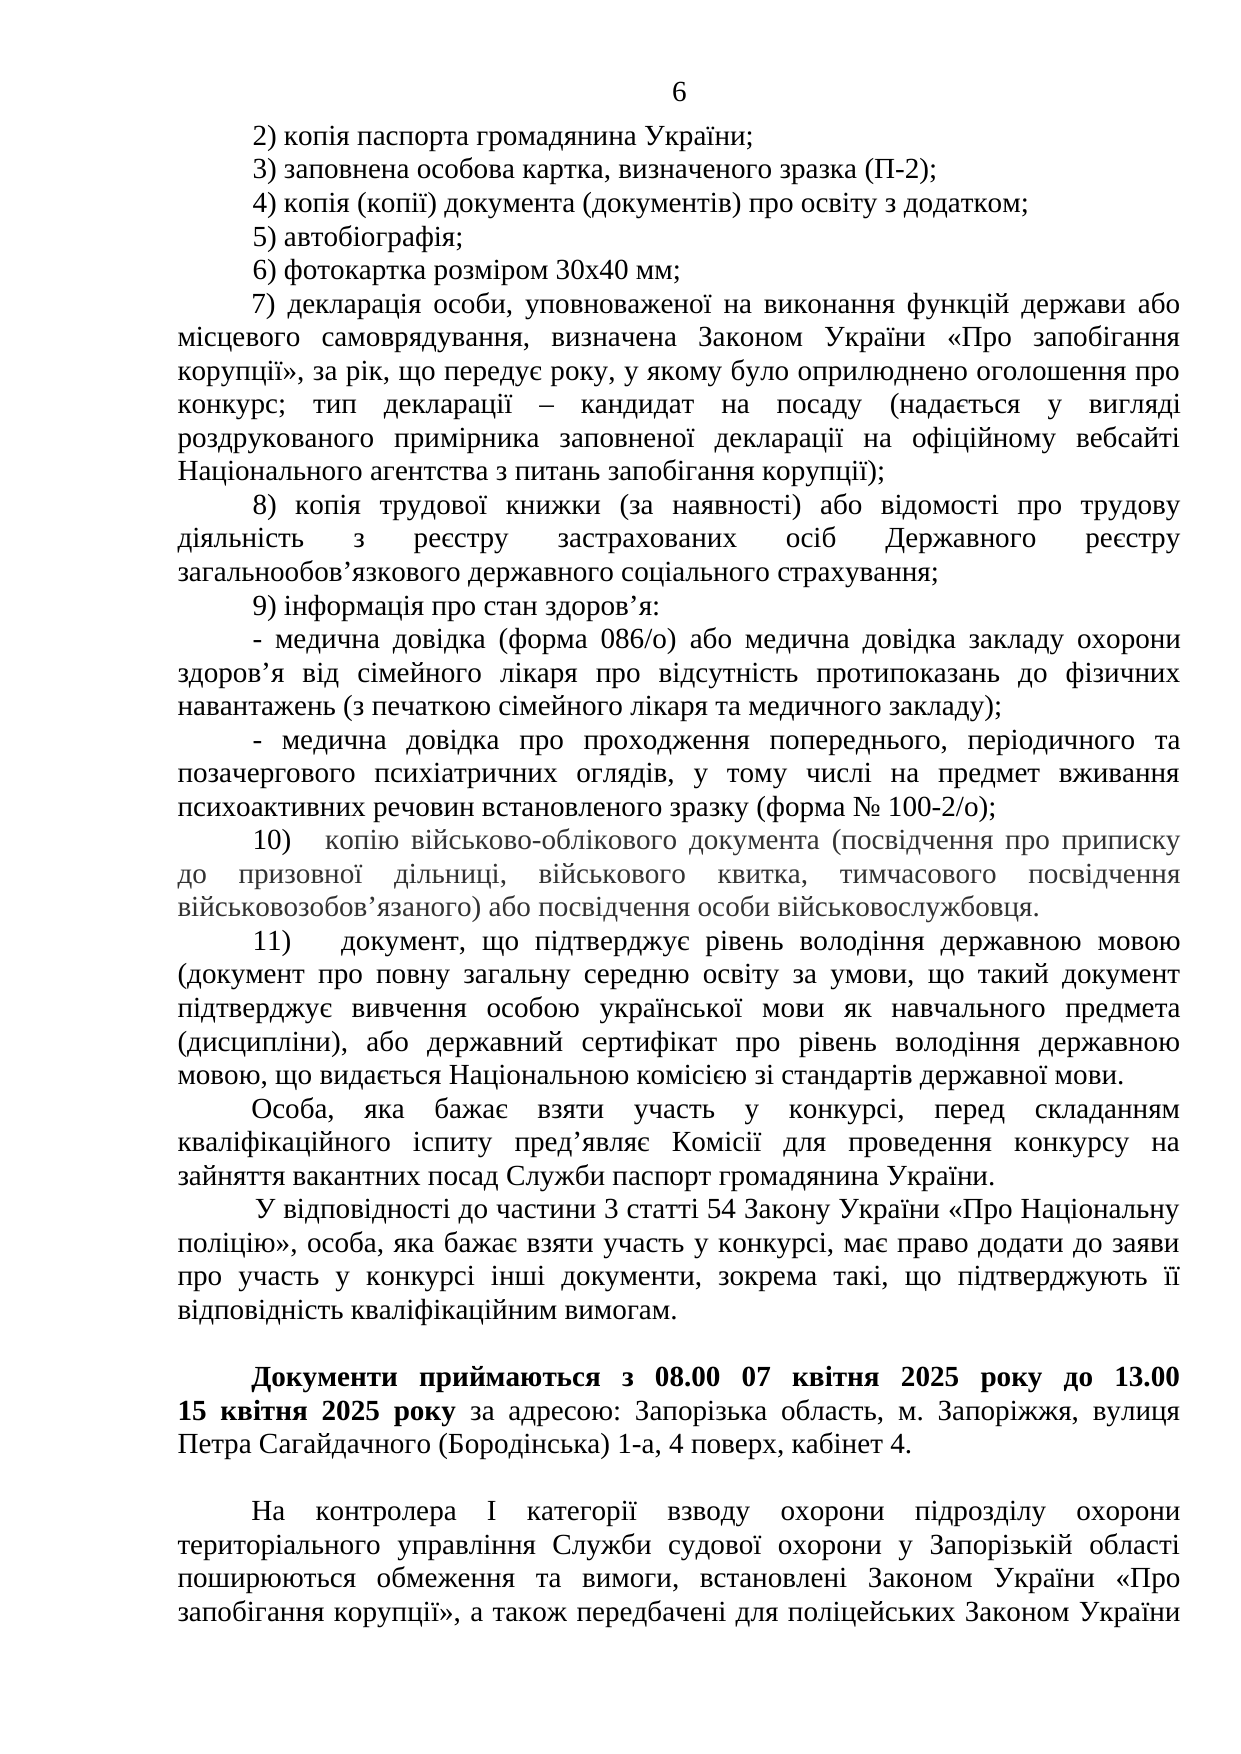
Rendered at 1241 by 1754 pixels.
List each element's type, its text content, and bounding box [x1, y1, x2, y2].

text 10) копію військово-облікового документа (посвідчення про приписку до призовної дільниці, військового квитка, тимчасового посвідчення військовозобов’язаного) або посвідчення особи військовослужбовця. [177, 889, 1181, 923]
text 8) копія трудової книжки (за наявності) або відомості про трудову діяльність з реєстру застрахованих осіб Державного реєстру загальнообов’язкового державного соціального страхування; [177, 487, 1181, 588]
text 6) фотокартка розміром 30х40 мм; [177, 252, 1181, 286]
text 4) копія (копії) документа (документів) про освіту з додатком; [177, 185, 1181, 219]
text - медична довідка (форма 086/о) або медична довідка закладу охорони здоров’я від сімейного лікаря про відсутність протипоказань до фізичних навантажень (з печаткою сімейного лікаря та медичного закладу); [177, 621, 1181, 722]
text - медична довідка про проходження попереднього, періодичного та позачергового психіатричних оглядів, у тому числі на предмет вживання психоактивних речовин встановленого зразку (форма № 100-2/о); [177, 722, 1181, 822]
text 2) копія паспорта громадянина України; [177, 118, 1181, 152]
text 7) декларація особи, уповноваженої на виконання функцій держави або місцевого самоврядування, визначена Законом України «Про запобігання корупції», за рік, що передує року, у якому було оприлюднено оголошення про конкурс; тип декларації – кандидат на посаду (надається у вигляді роздрукованого примірника заповненої декларації на офіційному вебсайті Національного агентства з питань запобігання корупції); [177, 286, 1181, 487]
text У відповідності до частини 3 статті 54 Закону України «Про Національну поліцію», особа, яка бажає взяти участь у конкурсі, має право додати до заяви про участь у конкурсі інші документи, зокрема такі, що підтверджують її відповідність кваліфікаційним вимогам. [177, 1191, 1181, 1326]
text 3) заповнена особова картка, визначеного зразка (П-2); [177, 152, 1181, 185]
text Документи приймаються з 08.00 07 квітня 2025 року до 13.00 15 квітня 2025 року за адресою: Запорізька область, м. Запоріжжя, вулиця Петра Сагайдачного (Бородінська) 1-а, 4 поверх, кабінет 4. [177, 1359, 1181, 1460]
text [177, 1493, 1181, 1627]
text Особа, яка бажає взяти участь у конкурсі, перед складанням кваліфікаційного іспиту пред’являє Комісії для проведення конкурсу на зайняття вакантних посад Служби паспорт громадянина України. [177, 1091, 1181, 1191]
text 9) інформація про стан здоров’я: [177, 588, 1181, 621]
text 11) документ, що підтверджує рівень володіння державною мовою (документ про повну загальну середню освіту за умови, що такий документ підтверджує вивчення особою української мови як навчального предмета (дисципліни), або державний сертифікат про рівень володіння державною мовою, що видається Національною комісією зі стандартів державної мови. [177, 923, 1181, 1091]
text 5) автобіографія; [177, 219, 1181, 252]
text 10) копію військово-облікового документа (посвідчення про приписку до призовної дільниці, військового квитка, тимчасового посвідчення військовозобов’язаного) або посвідчення особи військовослужбовця. [177, 822, 1181, 856]
